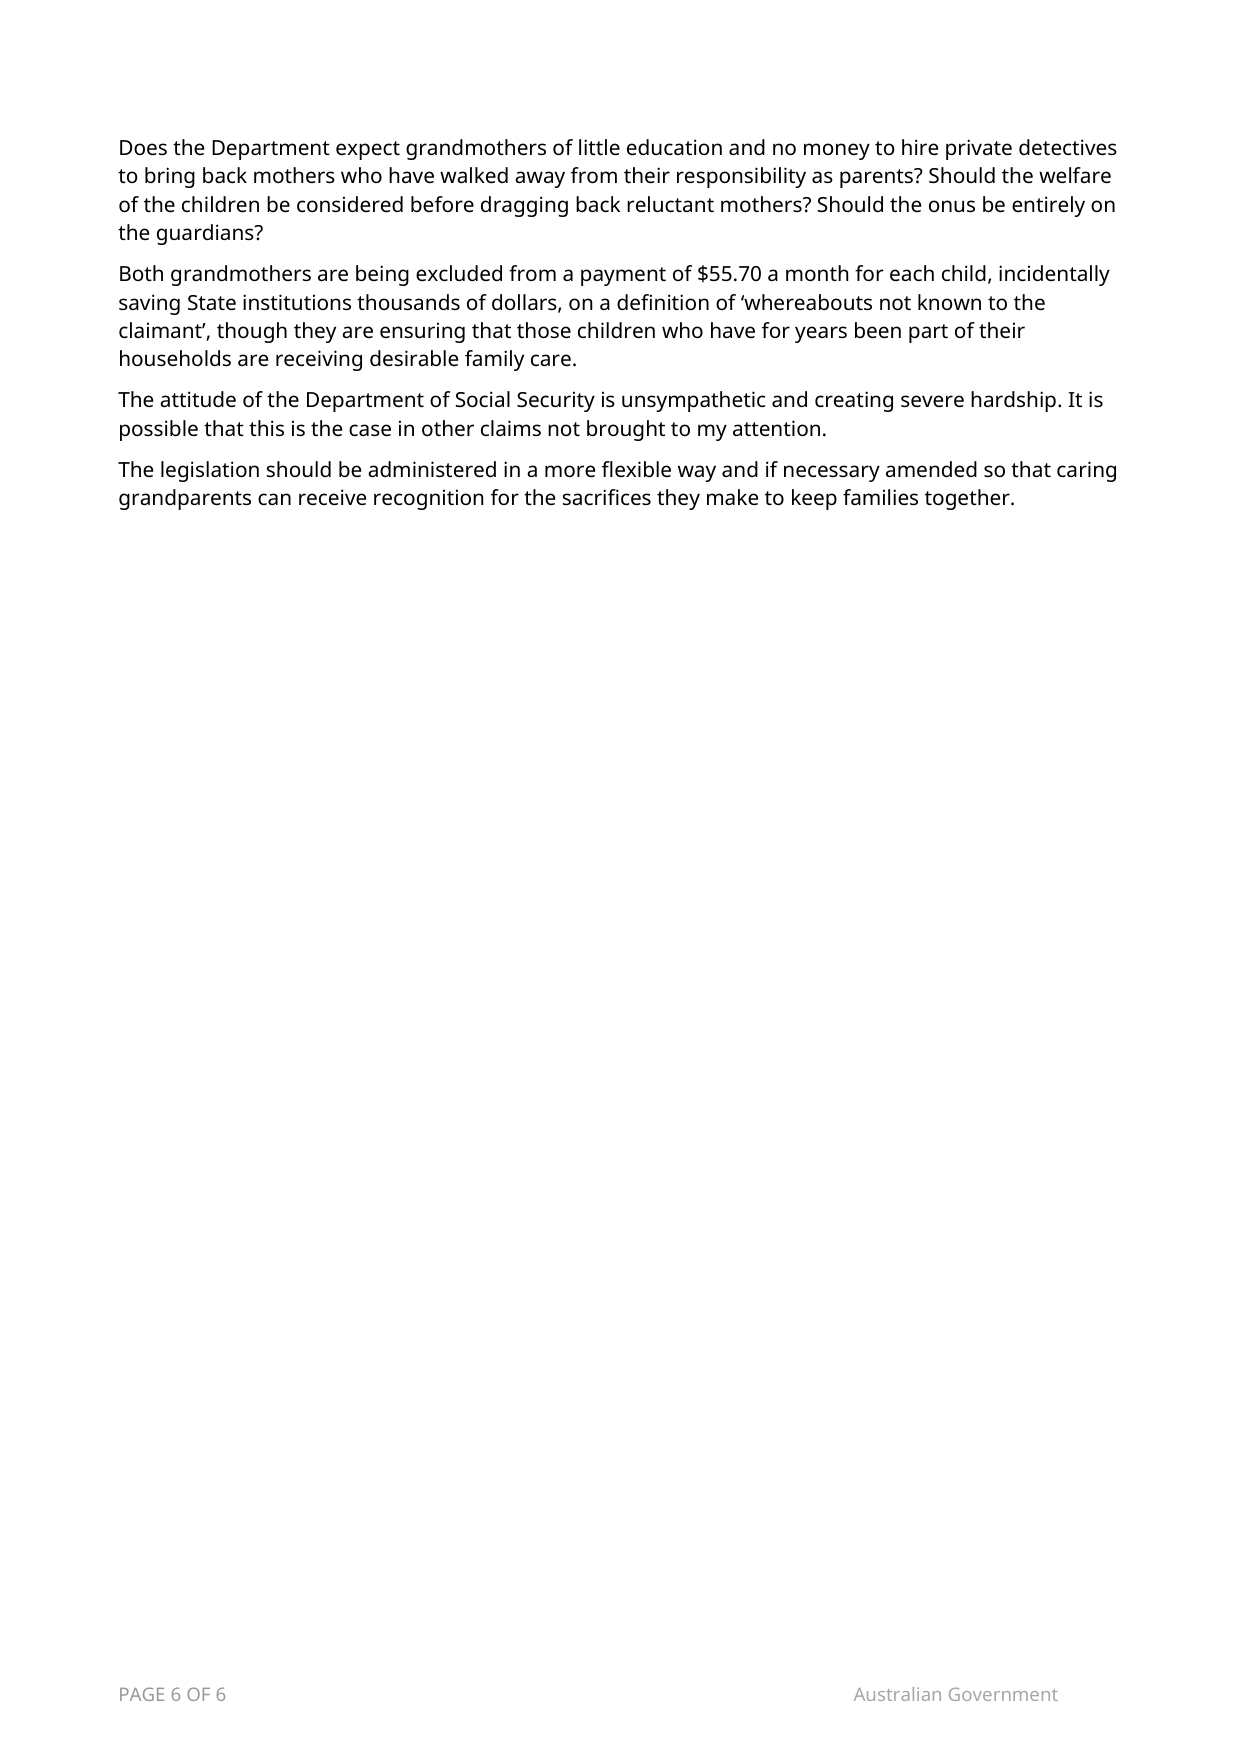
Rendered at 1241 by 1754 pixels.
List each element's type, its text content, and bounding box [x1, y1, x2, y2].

text Both grandmothers are being excluded from a payment of $55.70 a month for each child, incidentally saving State institutions thousands of dollars, on a definition of ‘whereabouts not known to the claimant’, though they are ensuring that those children who have for years been part of their households are receiving desirable family care. [118, 259, 1122, 373]
text Does the Department expect grandmothers of little education and no money to hire private detectives to bring back mothers who have walked away from their responsibility as parents? Should the welfare of the children be considered before dragging back reluctant mothers? Should the onus be entirely on the guardians? [118, 133, 1122, 247]
text The attitude of the Department of Social Security is unsympathetic and creating severe hardship. It is possible that this is the case in other claims not brought to my attention. [118, 385, 1122, 442]
text The legislation should be administered in a more flexible way and if necessary amended so that caring grandparents can receive recognition for the sacrifices they make to keep families together. [118, 455, 1122, 512]
